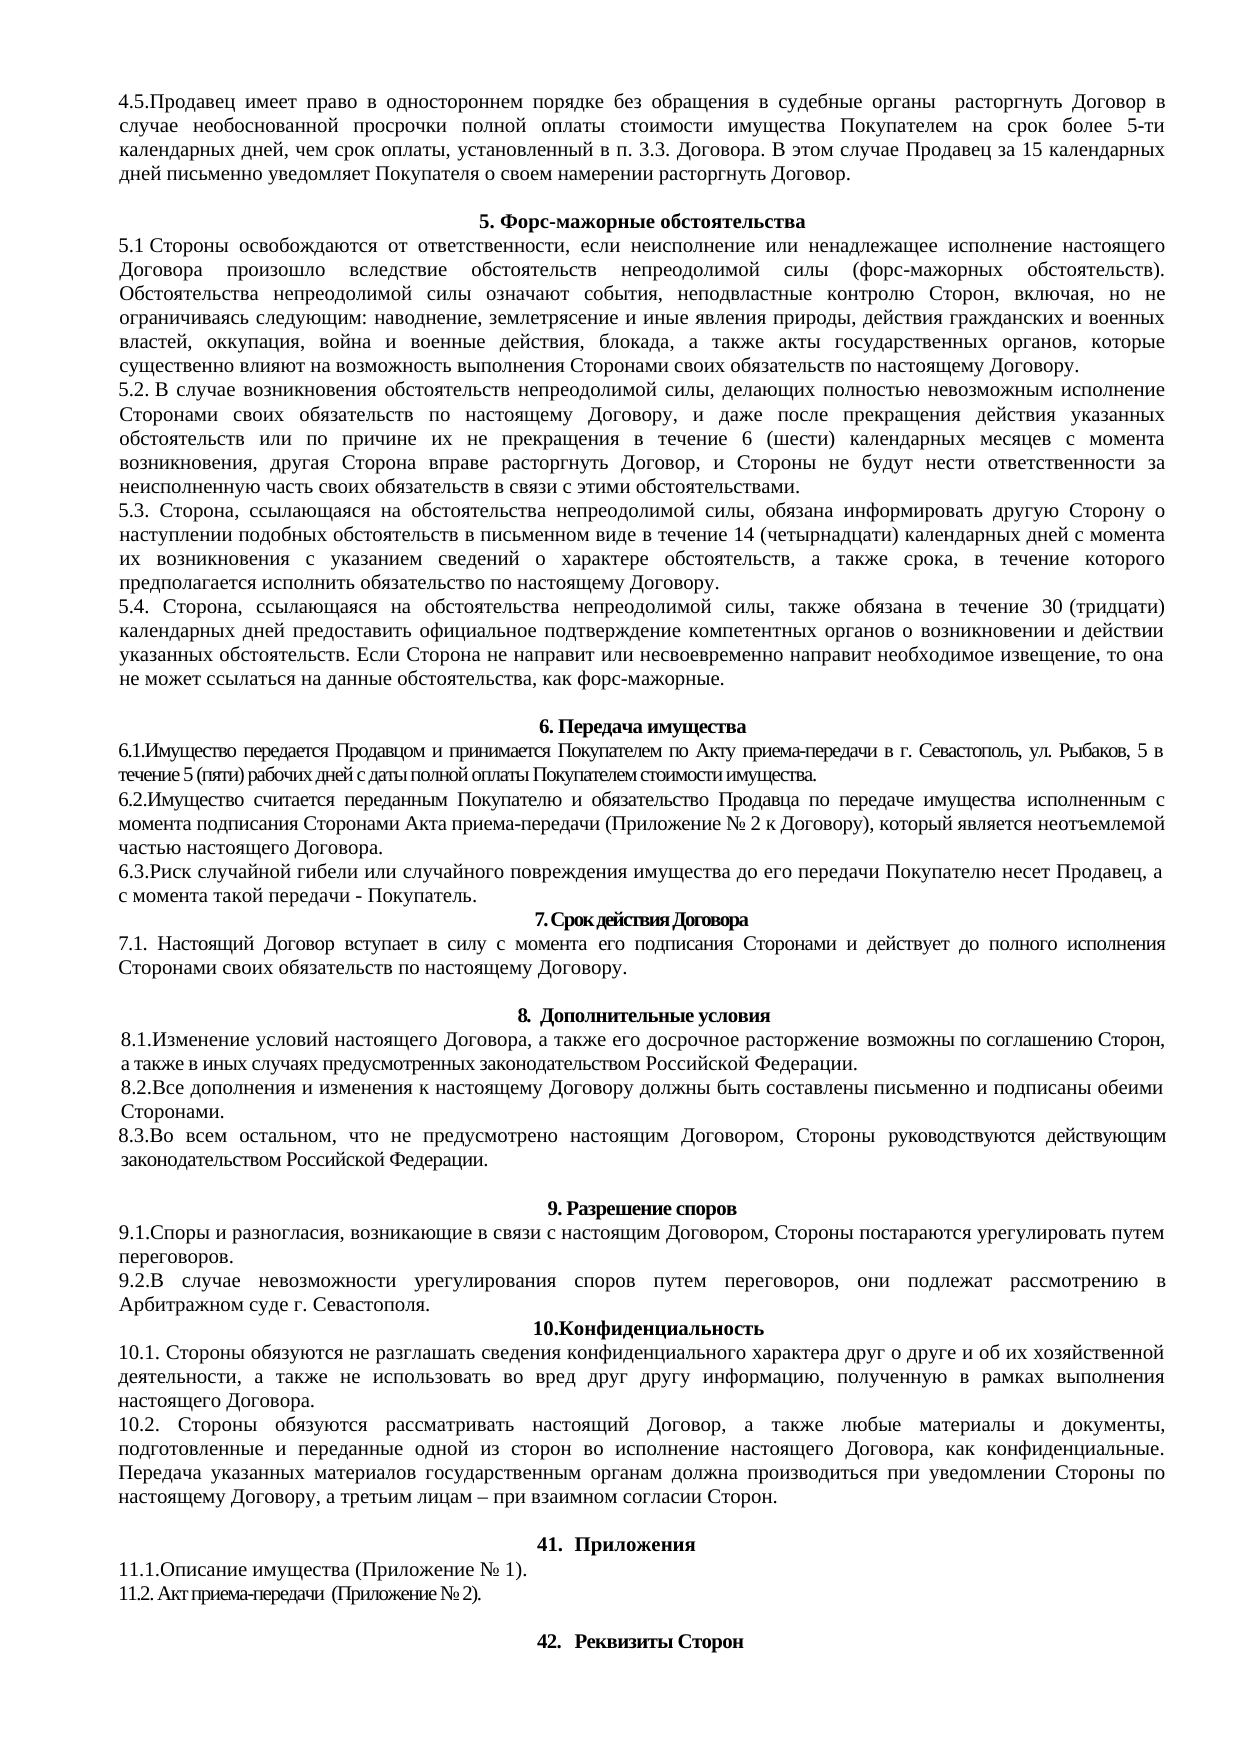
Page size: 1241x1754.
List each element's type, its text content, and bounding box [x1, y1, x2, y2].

list Приложения [537, 1532, 1166, 1556]
text 8.2.Все дополнения и изменения к настоящему Договору должны быть составлены письменно и подписаны обеими Сторонами. [121, 1075, 1165, 1123]
text 6.3.Риск случайной гибели или случайного повреждения имущества до его передачи Покупателю несет Продавец, а с момента такой передачи - Покупатель. [118, 859, 1164, 907]
text 6.2.Имущество считается переданным Покупателю и обязательство Продавца по передаче имущества исполненным с момента подписания Сторонами Акта приема-передачи (Приложение № 2 к Договору), который является неотъемлемой частью настоящего Договора. [118, 786, 1165, 859]
text 5.1 Стороны освобождаются от ответственности, если неисполнение или ненадлежащее исполнение настоящего Договора произошло вследствие обстоятельств непреодолимой силы (форс-мажорных обстоятельств). Обстоятельства непреодолимой силы означают события, неподвластные контролю Сторон, включая, но не ограничиваясь следующим: наводнение, землетрясение и иные явления природы, действия гражданских и военных властей, оккупация, война и военные действия, блокада, а также акты государственных органов, которые существенно влияют на возможность выполнения Сторонами своих обязательств по настоящему Договору. [118, 233, 1166, 377]
text 9.1.Споры и разногласия, возникающие в связи с настоящим Договором, Стороны постараются урегулировать путем переговоров. [119, 1219, 1166, 1268]
text 7. Срок действия Договора [118, 907, 1166, 931]
text 6. Передача имущества [119, 714, 1166, 738]
text 8.1.Изменение условий настоящего Договора, а также его досрочное расторжение возможны по соглашению Сторон, а также в иных случаях предусмотренных законодательством Российской Федерации. [121, 1027, 1165, 1075]
text 5. Форс-мажорные обстоятельства [118, 209, 1166, 233]
text 4.5.Продавец имеет право в одностороннем порядке без обращения в судебные органы расторгнуть Договор в случае необоснованной просрочки полной оплаты стоимости имущества Покупателем на срок более 5-ти календарных дней, чем срок оплаты, установленный в п. 3.3. Договора. В этом случае Продавец за 15 календарных дней письменно уведомляет Покупателя о своем намерении расторгнуть Договор. [118, 89, 1166, 185]
text 11.1.Описание имущества (Приложение № 1). [118, 1556, 1166, 1581]
text 6.1.Имущество передается Продавцом и принимается Покупателем по Акту приема-передачи в г. Севастополь, ул. Рыбаков, 5 в течение 5 (пяти) рабочих дней с даты полной оплаты Покупателем стоимости имущества. [118, 738, 1165, 786]
text 5.2. В случае возникновения обстоятельств непреодолимой силы, делающих полностью невозможным исполнение Сторонами своих обязательств по настоящему Договору, и даже после прекращения действия указанных обстоятельств или по причине их не прекращения в течение 6 (шести) календарных месяцев с момента возникновения, другая Сторона вправе расторгнуть Договор, и Стороны не будут нести ответственности за неисполненную часть своих обязательств в связи с этими обстоятельствами. [118, 377, 1166, 498]
text 7.1. Настоящий Договор вступает в силу с момента его подписания Сторонами и действует до полного исполнения Сторонами своих обязательств по настоящему Договору. [118, 931, 1166, 979]
text 10.2. Стороны обязуются рассматривать настоящий Договор, а также любые материалы и документы, подготовленные и переданные одной из сторон во исполнение настоящего Договора, как конфиденциальные. Передача указанных материалов государственным органам должна производиться при уведомлении Стороны по настоящему Договору, а третьим лицам – при взаимном согласии Сторон. [118, 1412, 1166, 1508]
text 8. Дополнительные условия [122, 1003, 1166, 1027]
text 10.1. Стороны обязуются не разглашать сведения конфиденциального характера друг о друге и об их хозяйственной деятельности, а также не использовать во вред друг другу информацию, полученную в рамках выполнения настоящего Договора. [118, 1340, 1166, 1412]
text 9. Разрешение споров [119, 1196, 1166, 1219]
text 5.4. Сторона, ссылающаяся на обстоятельства непреодолимой силы, также обязана в течение 30 (тридцати) календарных дней предоставить официальное подтверждение компетентных органов о возникновении и действии указанных обстоятельств. Если Сторона не направит или несвоевременно направит необходимое извещение, то она не может ссылаться на данные обстоятельства, как форс-мажорные. [118, 594, 1165, 690]
text 10.Конфиденциальность [231, 1316, 1166, 1340]
text 11.2. Акт приема-передачи (Приложение № 2). [118, 1581, 1166, 1604]
text 5.3. Сторона, ссылающаяся на обстоятельства непреодолимой силы, обязана информировать другую Сторону о наступлении подобных обстоятельств в письменном виде в течение 14 (четырнадцати) календарных дней с момента их возникновения с указанием сведений о характере обстоятельств, а также срока, в течение которого предполагается исполнить обязательство по настоящему Договору. [118, 498, 1166, 594]
list Реквизиты Сторон [537, 1629, 1166, 1653]
text 8.3.Во всем остальном, что не предусмотрено настоящим Договором, Стороны руководствуются действующим законодательством Российской Федерации. [118, 1123, 1166, 1171]
text 9.2.В случае невозможности урегулирования споров путем переговоров, они подлежат рассмотрению в Арбитражном суде г. Севастополя. [119, 1268, 1166, 1316]
